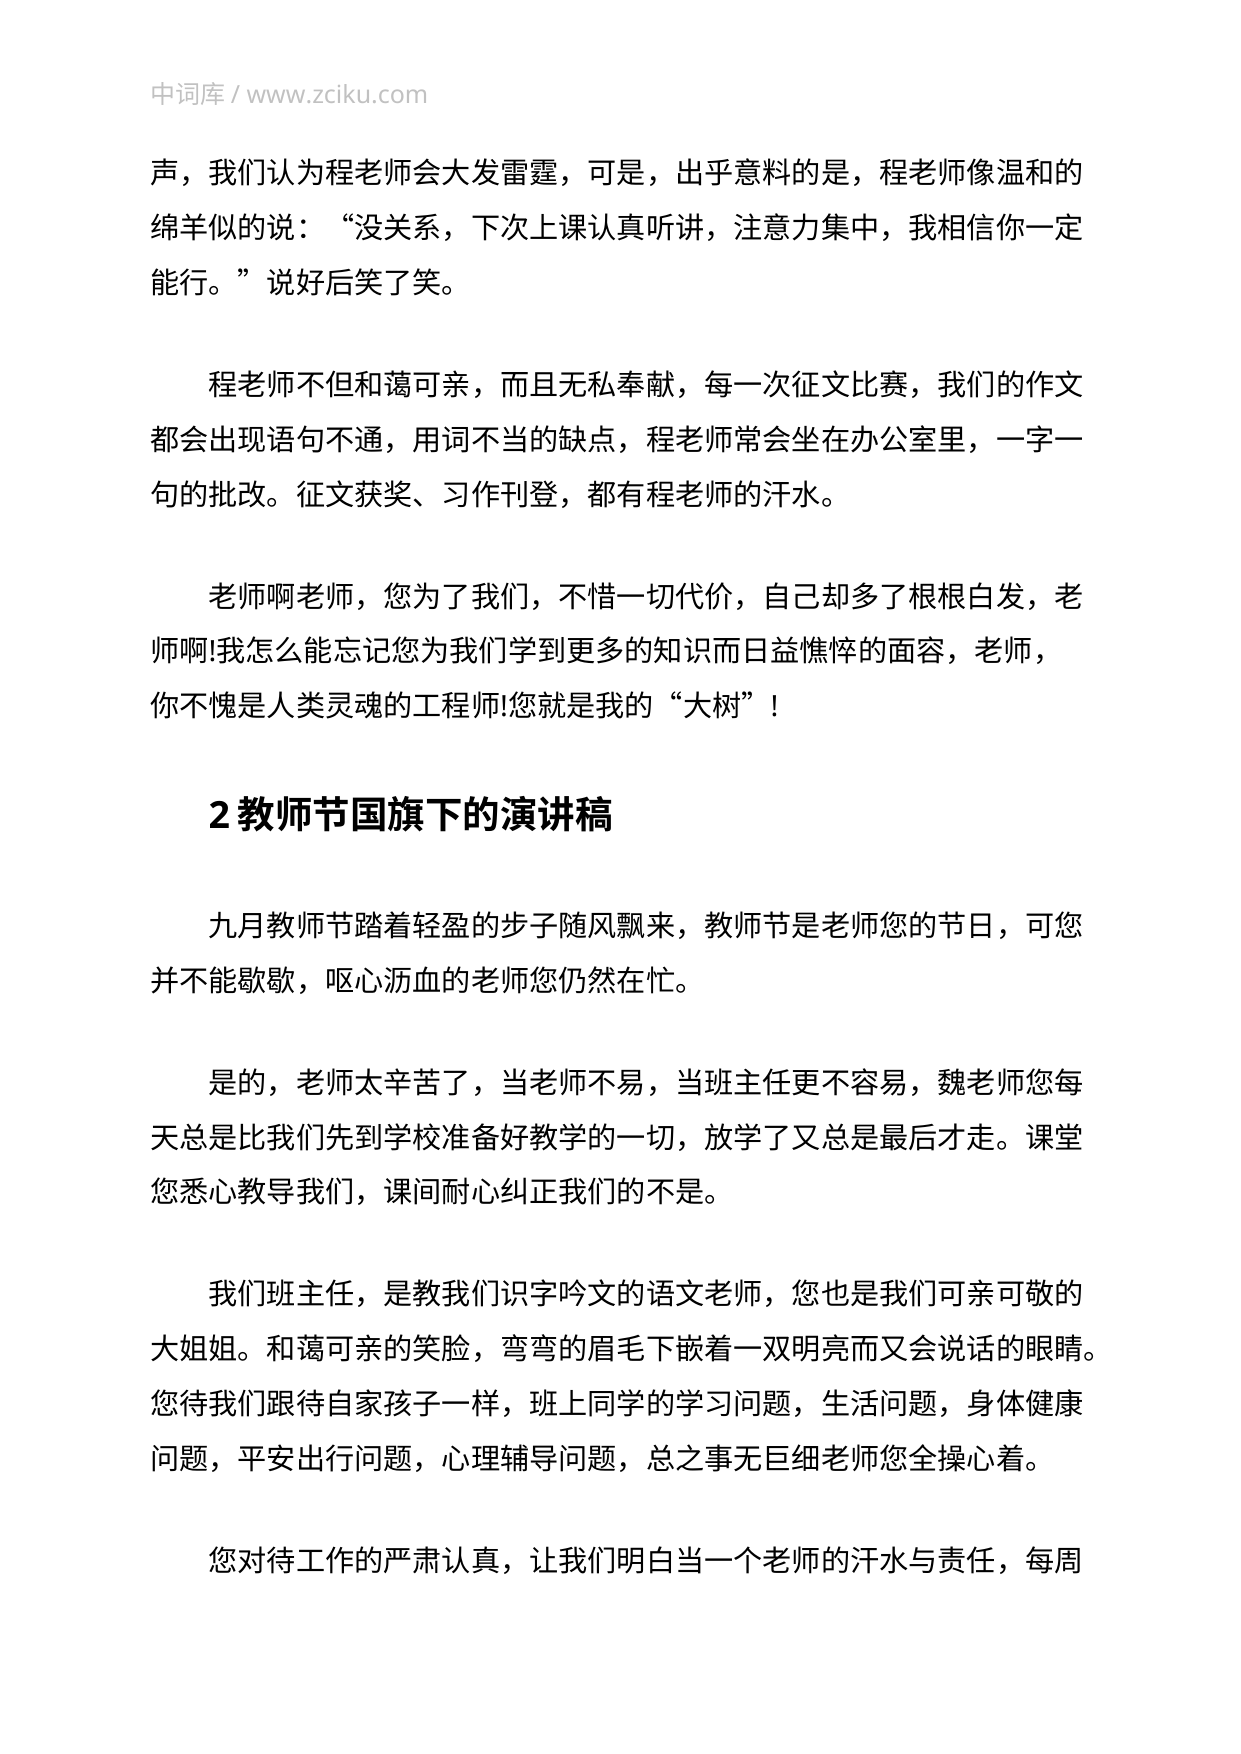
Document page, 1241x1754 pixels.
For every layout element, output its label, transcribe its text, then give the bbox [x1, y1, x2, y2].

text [150, 1537, 1090, 1579]
text 我们班主任，是教我们识字吟文的语文老师，您也是我们可亲可敬的大姐姐。和蔼可亲的笑脸，弯弯的眉毛下嵌着一双明亮而又会说话的眼睛。您待我们跟待自家孩子一样，班上同学的学习问题，生活问题，身体健康问题，平安出行问题，心理辅导问题，总之事无巨细老师您全操心着。 [150, 1271, 1090, 1478]
text 是的，老师太辛苦了，当老师不易，当班主任更不容易，魏老师您每天总是比我们先到学校准备好教学的一切，放学了又总是最后才走。课堂您悉心教导我们，课间耐心纠正我们的不是。 [150, 1059, 1090, 1211]
text 2教师节国旗下的演讲稿 [150, 785, 1090, 839]
text 程老师不但和蔼可亲，而且无私奉献，每一次征文比赛，我们的作文都会出现语句不通，用词不当的缺点，程老师常会坐在办公室里，一字一句的批改。征文获奖、习作刊登，都有程老师的汗水。 [150, 362, 1090, 514]
text 老师啊老师，您为了我们，不惜一切代价，自己却多了根根白发，老师啊!我怎么能忘记您为我们学到更多的知识而日益憔悴的面容，老师，你不愧是人类灵魂的工程师!您就是我的“大树”! [150, 573, 1090, 725]
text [150, 150, 1090, 302]
text 九月教师节踏着轻盈的步子随风飘来，教师节是老师您的节日，可您并不能歇歇，呕心沥血的老师您仍然在忙。 [150, 903, 1090, 1000]
